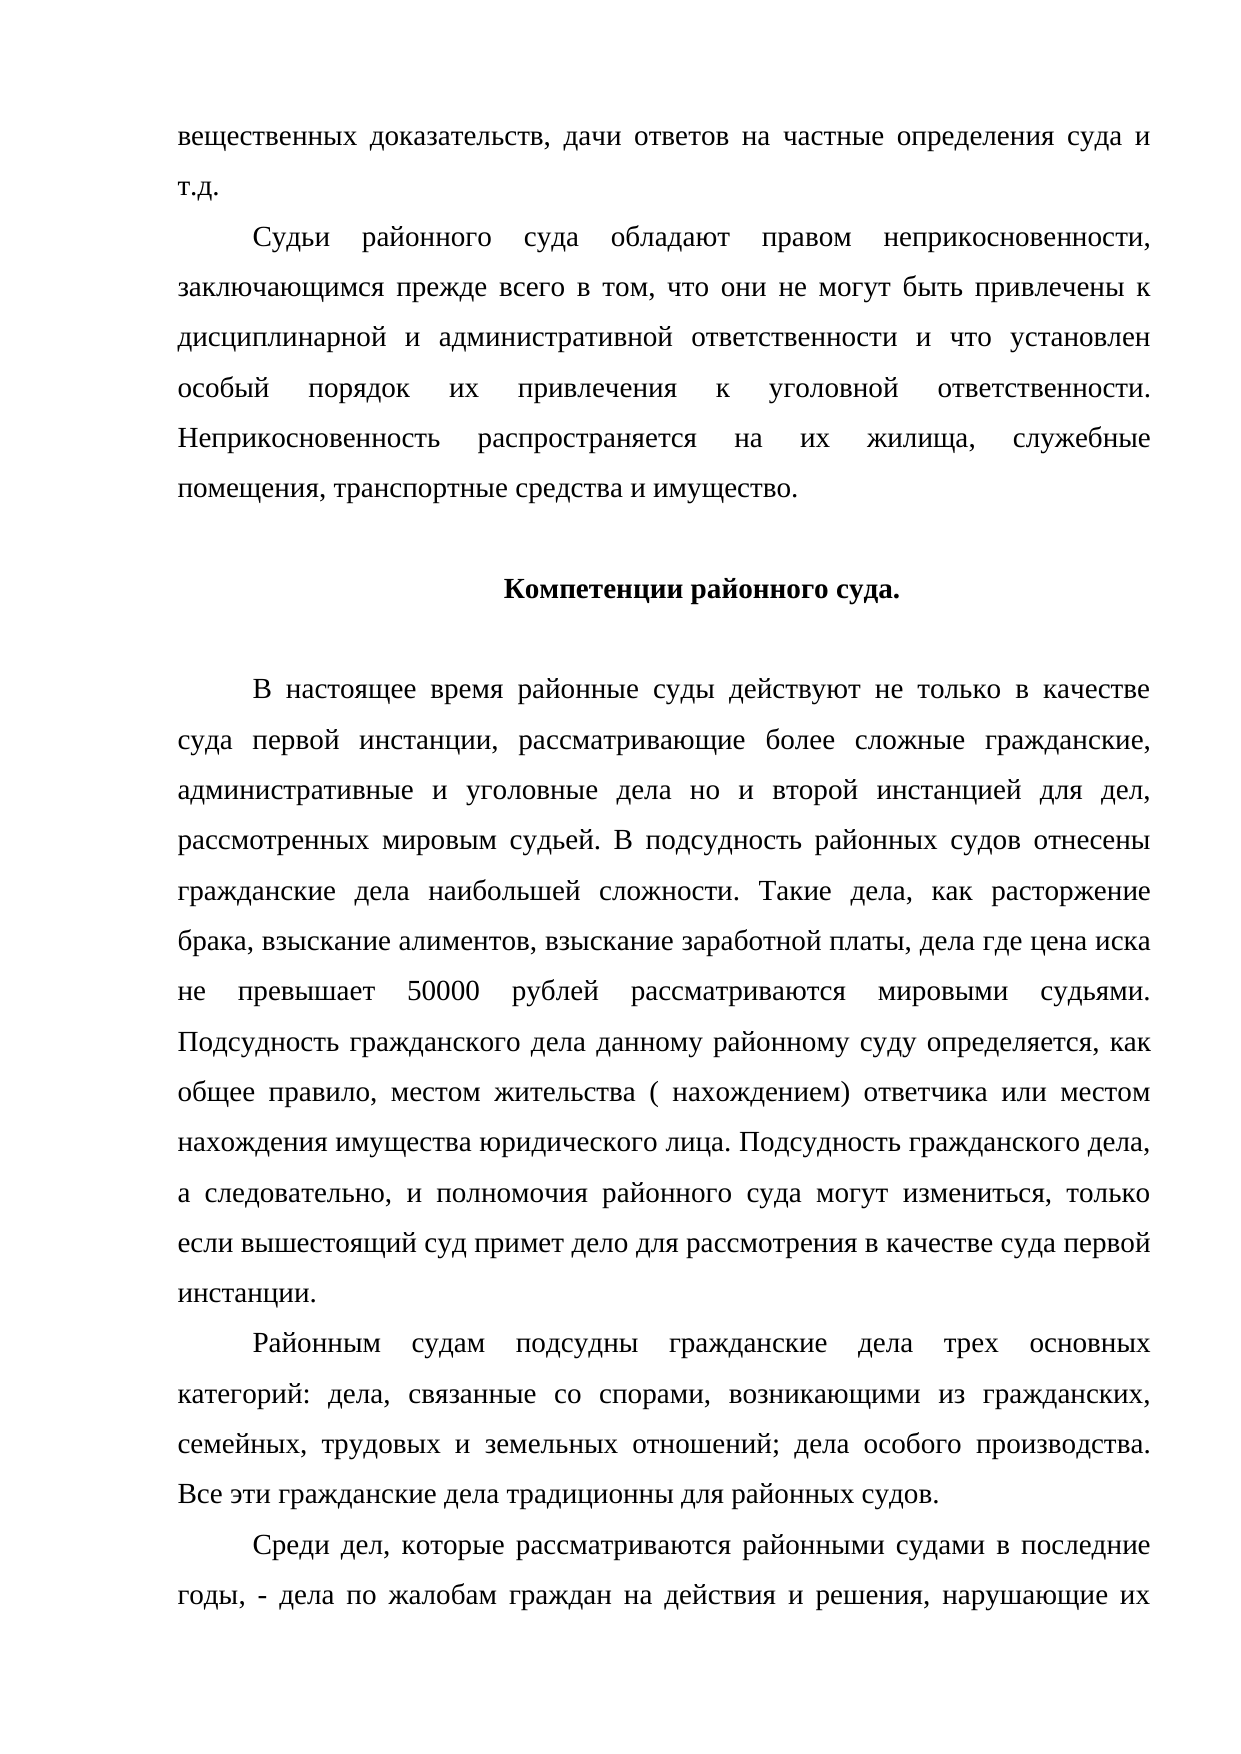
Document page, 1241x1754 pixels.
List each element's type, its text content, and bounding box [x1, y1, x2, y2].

text Районным судам подсудны гражданские дела трех основных категорий: дела, связанные со спорами, возникающими из гражданских, семейных, трудовых и земельных отношений; дела особого производства. Все эти гражданские дела традиционны для районных судов. [177, 1326, 1152, 1510]
text В настоящее время районные суды действуют не только в качестве суда первой инстанции, рассматривающие более сложные гражданские, административные и уголовные дела но и второй инстанцией для дел, рассмотренных мировым судьей. В подсудность районных судов отнесены гражданские дела наибольшей сложности. Такие дела, как расторжение брака, взыскание алиментов, взыскание заработной платы, дела где цена иска не превышает 50000 рублей рассматриваются мировыми судьями. Подсудность гражданского дела данному районному суду определяется, как общее правило, местом жительства ( нахождением) ответчика или местом нахождения имущества юридического лица. Подсудность гражданского дела, а следовательно, и полномочия районного суда могут измениться, только если вышестоящий суд примет дело для рассмотрения в качестве суда первой инстанции. [177, 672, 1152, 1309]
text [177, 1527, 1152, 1611]
text Компетенции районного суда. [177, 571, 1152, 604]
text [177, 118, 1152, 202]
text Судьи районного суда обладают правом неприкосновенности, заключающимся прежде всего в том, что они не могут быть привлечены к дисциплинарной и административной ответственности и что установлен особый порядок их привлечения к уголовной ответственности. Неприкосновенность распространяется на их жилища, служебные помещения, транспортные средства и имущество. [177, 219, 1152, 504]
